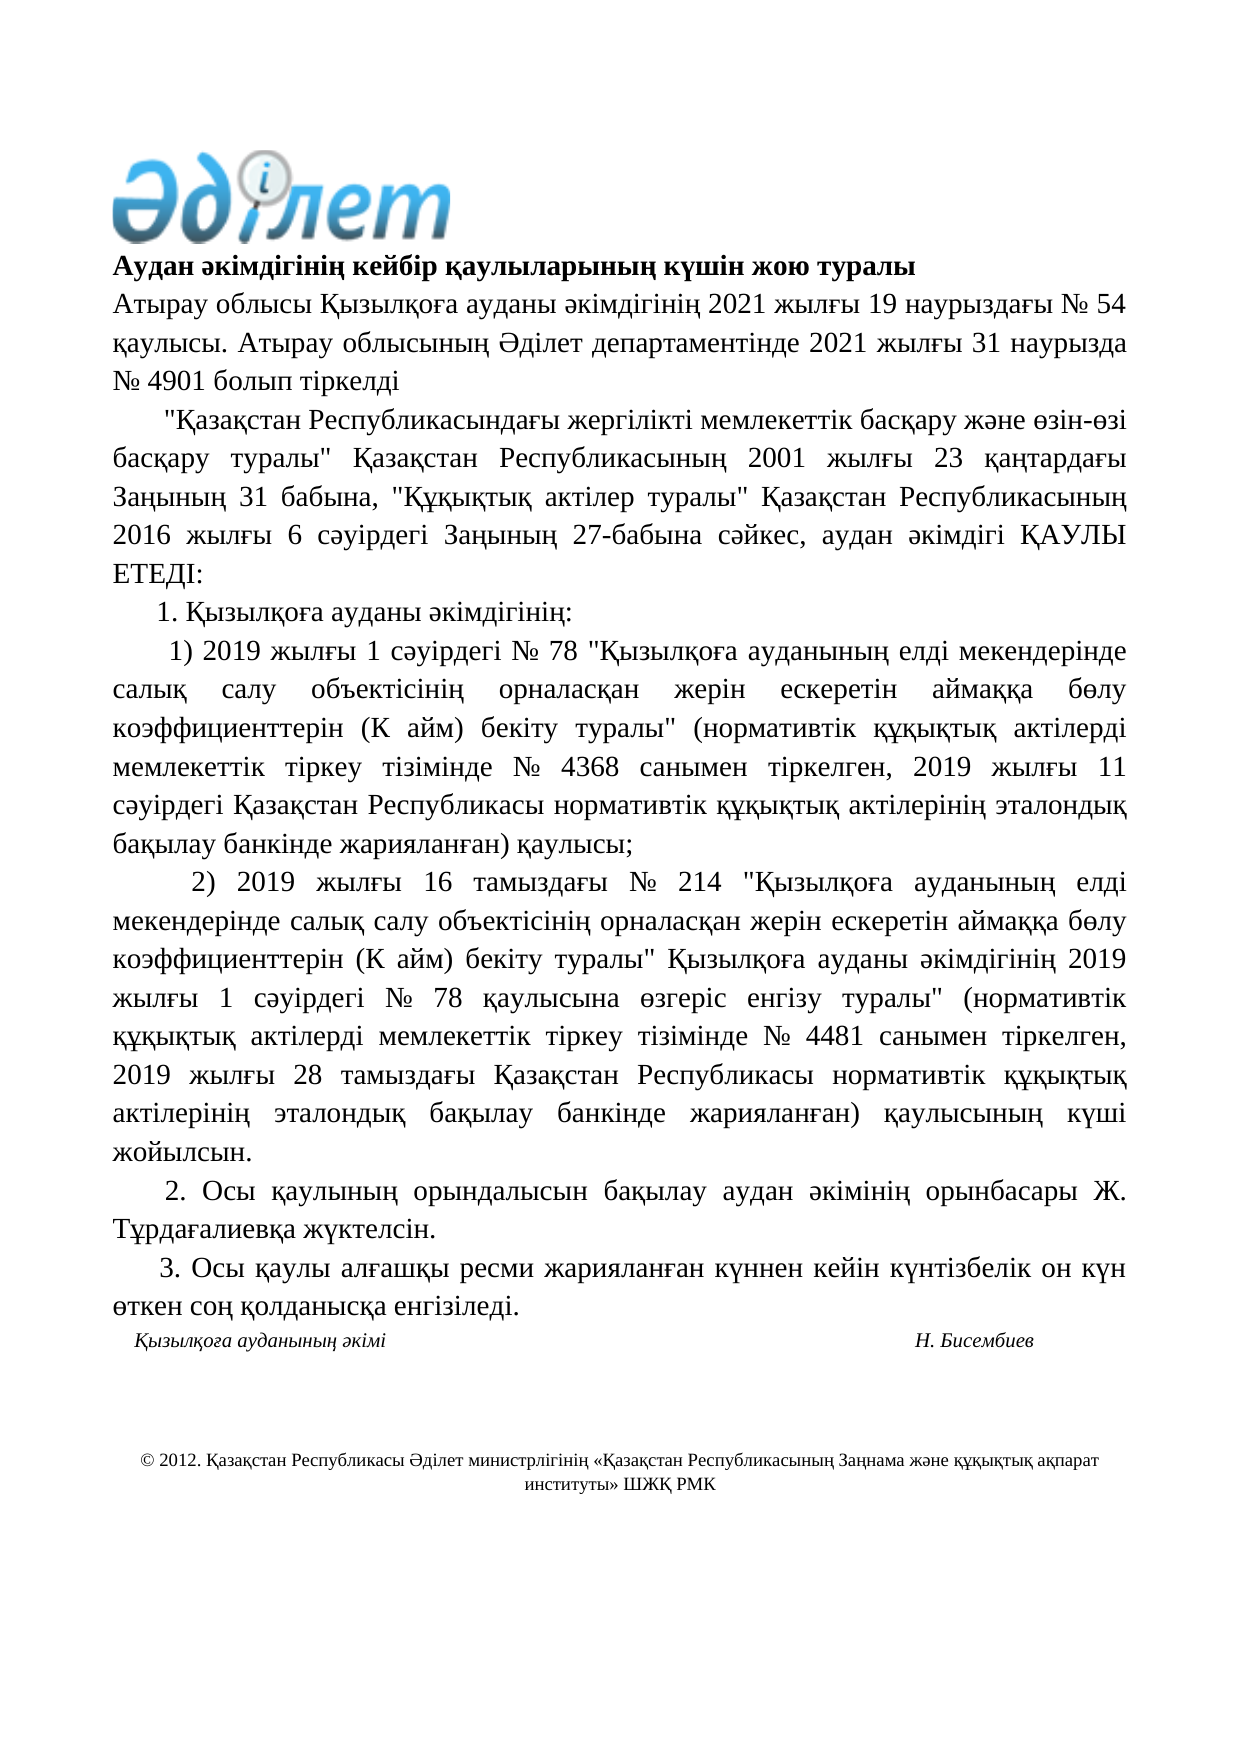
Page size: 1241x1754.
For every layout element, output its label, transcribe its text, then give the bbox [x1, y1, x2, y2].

table_header Қызылқоға ауданының әкімі [101, 1327, 913, 1358]
text "Қазақстан Республикасындағы жергілікті мемлекеттік басқару және өзін-өзі басқару туралы" Қазақстан Республикасының 2001 жылғы 23 қаңтардағы Заңының 31 бабына, "Құқықтық актілер туралы" Қазақстан Республикасының 2016 жылғы 6 сәуірдегі Заңының 27-бабына сәйкес, аудан әкімдігі ҚАУЛЫ ЕТЕДІ: [112, 402, 1128, 589]
text Аудан әкімдігінің кейбір қаулыларының күшін жою туралы [112, 248, 1128, 281]
text Атырау облысы Қызылқоға ауданы әкімдігінің 2021 жылғы 19 наурыздағы № 54 қаулысы. Атырау облысының Әділет департаментінде 2021 жылғы 31 наурызда № 4901 болып тіркелді [112, 286, 1128, 397]
text 2) 2019 жылғы 16 тамыздағы № 214 "Қызылқоға ауданының елді мекендерінде салық салу объектісінің орналасқан жерін ескеретін аймаққа бөлу коэффициенттерін (К айм) бекіту туралы" Қызылқоға ауданы әкімдігінің 2019 жылғы 1 сәуірдегі № 78 қаулысына өзгеріс енгізу туралы" (нормативтік құқықтық актілерді мемлекеттік тіркеу тізімінде № 4481 санымен тіркелген, 2019 жылғы 28 тамыздағы Қазақстан Республикасы нормативтік құқықтық актілерінің эталондық бақылау банкінде жарияланған) қаулысының күші жойылсын. [112, 864, 1128, 1168]
text 1) 2019 жылғы 1 сәуірдегі № 78 "Қызылқоға ауданының елді мекендерінде салық салу объектісінің орналасқан жерін ескеретін аймаққа бөлу коэффициенттерін (К айм) бекіту туралы" (нормативтік құқықтық актілерді мемлекеттік тіркеу тізімінде № 4368 санымен тіркелген, 2019 жылғы 11 сәуірдегі Қазақстан Республикасы нормативтік құқықтық актілерінің эталондық бақылау банкінде жарияланған) қаулысы; [112, 633, 1128, 859]
picture [112, 150, 451, 244]
text 1. Қызылқоға ауданы әкімдігінің: [112, 594, 1128, 628]
text 2. Осы қаулының орындалысын бақылау аудан әкімінің орынбасары Ж. Тұрдағалиевқа жүктелсін. [112, 1173, 1128, 1245]
text 3. Осы қаулы алғашқы ресми жарияланған күннен кейін күнтізбелік он күн өткен соң қолданысқа енгізіледі. [112, 1250, 1128, 1322]
table_header Н. Бисембиев [913, 1327, 1240, 1358]
text © 2012. Қазақстан Республикасы Әділет министрлігінің «Қазақстан Республикасының Заңнама және құқықтық ақпарат институты» ШЖҚ РМК [112, 1448, 1128, 1495]
